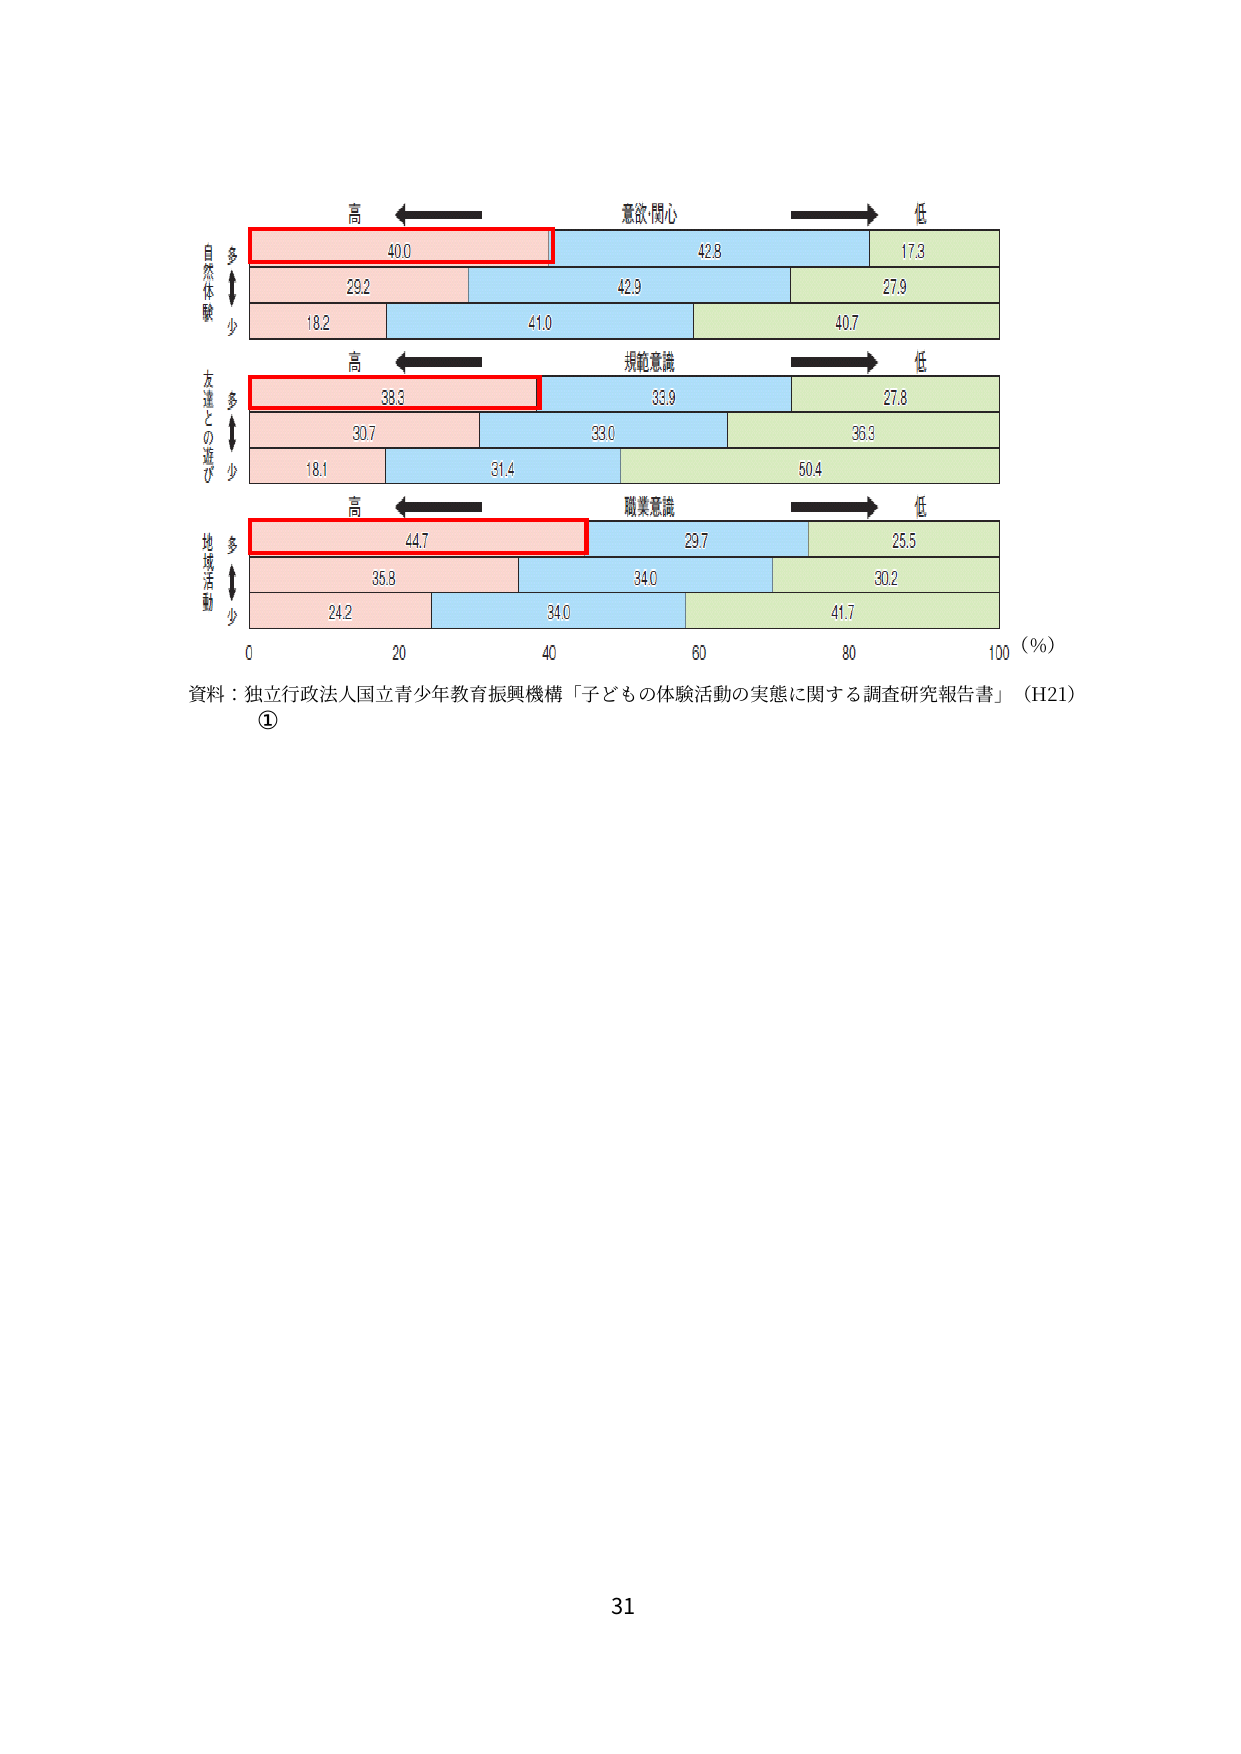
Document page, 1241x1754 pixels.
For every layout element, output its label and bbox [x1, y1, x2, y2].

picture [172, 185, 1062, 662]
